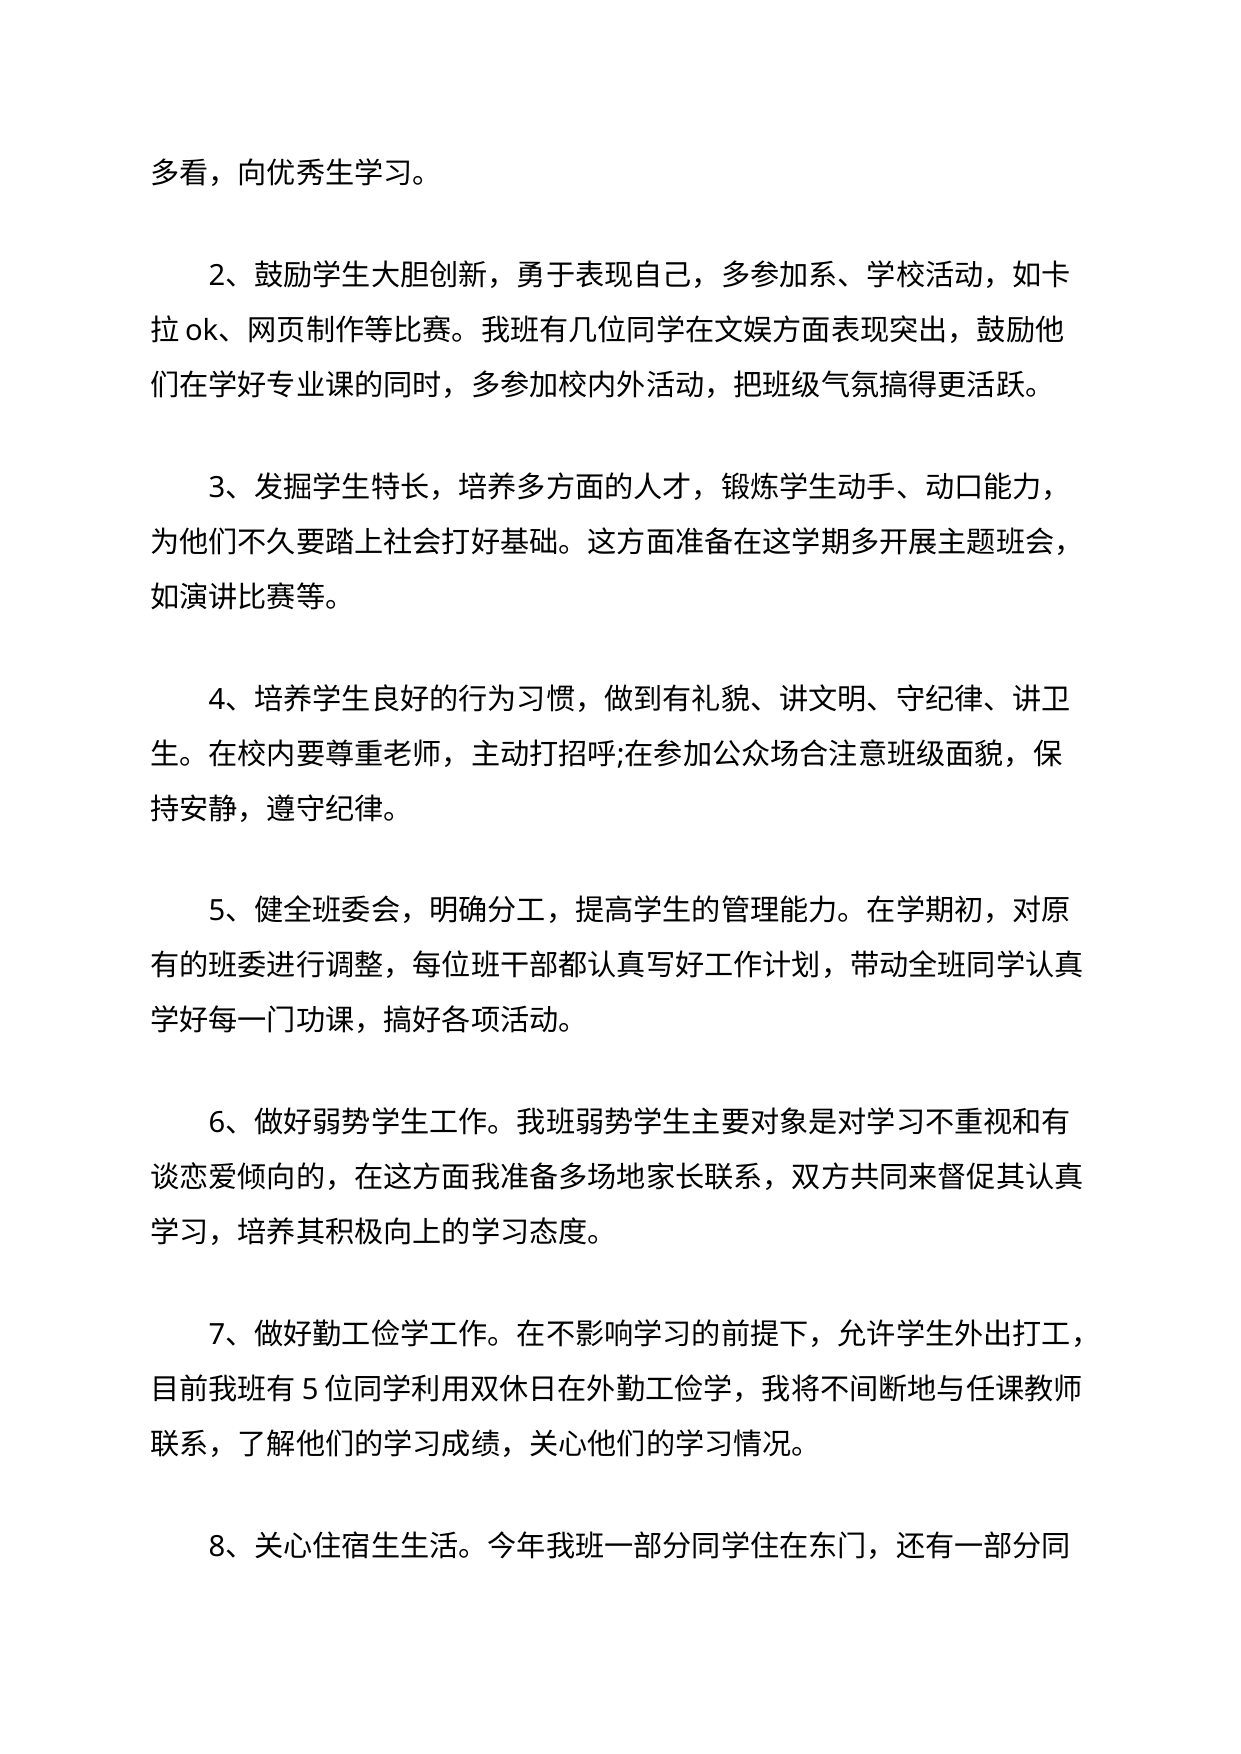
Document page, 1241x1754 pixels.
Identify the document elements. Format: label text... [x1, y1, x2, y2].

text 7、做好勤工俭学工作。在不影响学习的前提下，允许学生外出打工，目前我班有5位同学利用双休日在外勤工俭学，我将不间断地与任课教师联系，了解他们的学习成绩，关心他们的学习情况。 [150, 1310, 1090, 1463]
text 6、做好弱势学生工作。我班弱势学生主要对象是对学习不重视和有谈恋爱倾向的，在这方面我准备多场地家长联系，双方共同来督促其认真学习，培养其积极向上的学习态度。 [150, 1099, 1090, 1251]
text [150, 1522, 1090, 1564]
text 2、鼓励学生大胆创新，勇于表现自己，多参加系、学校活动，如卡拉ok、网页制作等比赛。我班有几位同学在文娱方面表现突出，鼓励他们在学好专业课的同时，多参加校内外活动，把班级气氛搞得更活跃。 [150, 252, 1090, 404]
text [150, 150, 1090, 192]
text 4、培养学生良好的行为习惯，做到有礼貌、讲文明、守纪律、讲卫生。在校内要尊重老师，主动打招呼;在参加公众场合注意班级面貌，保持安静，遵守纪律。 [150, 675, 1090, 827]
text 5、健全班委会，明确分工，提高学生的管理能力。在学期初，对原有的班委进行调整，每位班干部都认真写好工作计划，带动全班同学认真学好每一门功课，搞好各项活动。 [150, 887, 1090, 1039]
text 3、发掘学生特长，培养多方面的人才，锻炼学生动手、动口能力，为他们不久要踏上社会打好基础。这方面准备在这学期多开展主题班会，如演讲比赛等。 [150, 463, 1090, 616]
